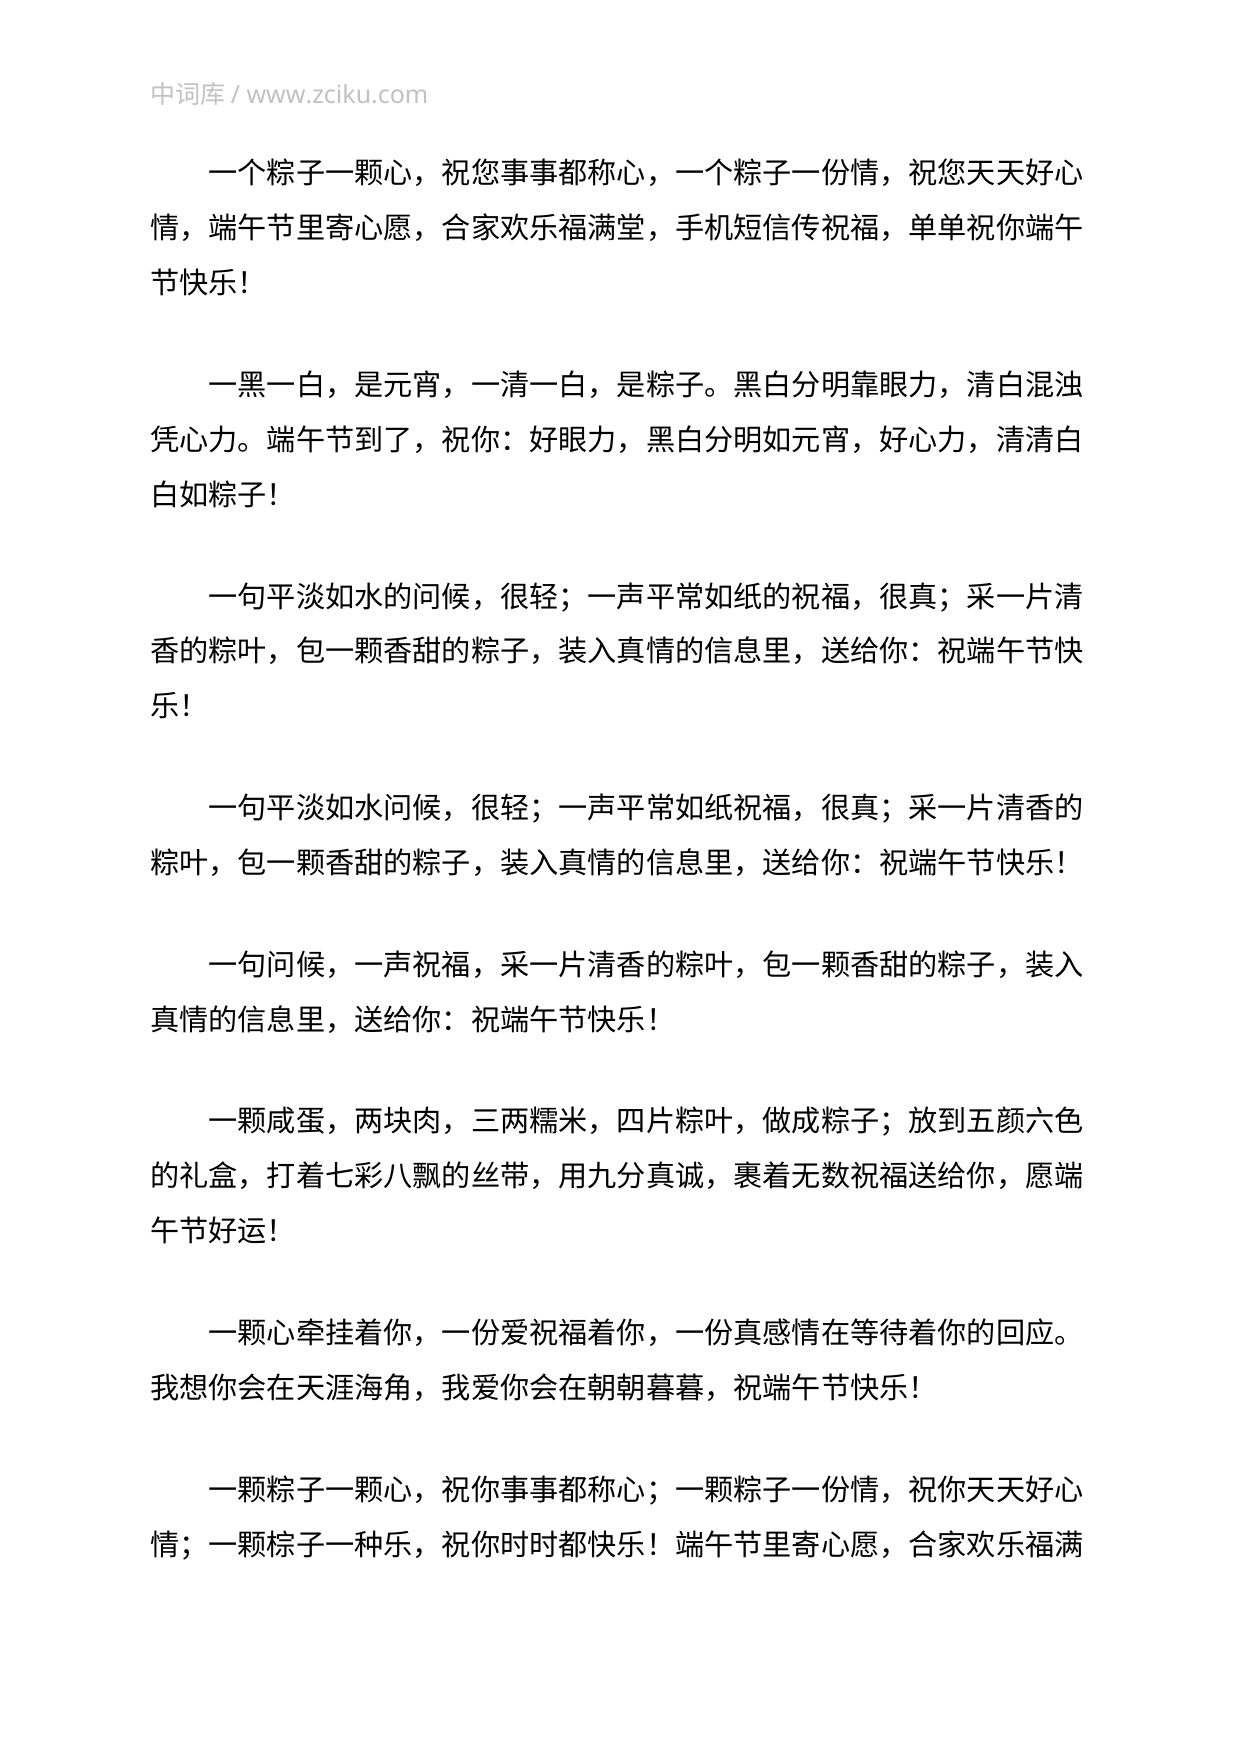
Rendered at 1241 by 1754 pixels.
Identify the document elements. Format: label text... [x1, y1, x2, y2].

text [150, 1466, 1090, 1563]
text 一黑一白，是元宵，一清一白，是粽子。黑白分明靠眼力，清白混浊凭心力。端午节到了，祝你：好眼力，黑白分明如元宵，好心力，清清白白如粽子！ [150, 362, 1090, 514]
text 一个粽子一颗心，祝您事事都称心，一个粽子一份情，祝您天天好心情，端午节里寄心愿，合家欢乐福满堂，手机短信传祝福，单单祝你端午节快乐！ [150, 150, 1090, 302]
text 一句平淡如水问候，很轻；一声平常如纸祝福，很真；采一片清香的粽叶，包一颗香甜的粽子，装入真情的信息里，送给你：祝端午节快乐！ [150, 785, 1090, 882]
text 一句问候，一声祝福，采一片清香的粽叶，包一颗香甜的粽子，装入真情的信息里，送给你：祝端午节快乐！ [150, 941, 1090, 1038]
text 一颗心牵挂着你，一份爱祝福着你，一份真感情在等待着你的回应。我想你会在天涯海角，我爱你会在朝朝暮暮，祝端午节快乐！ [150, 1309, 1090, 1407]
text 一句平淡如水的问候，很轻；一声平常如纸的祝福，很真；采一片清香的粽叶，包一颗香甜的粽子，装入真情的信息里，送给你：祝端午节快乐！ [150, 573, 1090, 725]
text 一颗咸蛋，两块肉，三两糯米，四片粽叶，做成粽子；放到五颜六色的礼盒，打着七彩八飘的丝带，用九分真诚，裹着无数祝福送给你，愿端午节好运！ [150, 1098, 1090, 1250]
